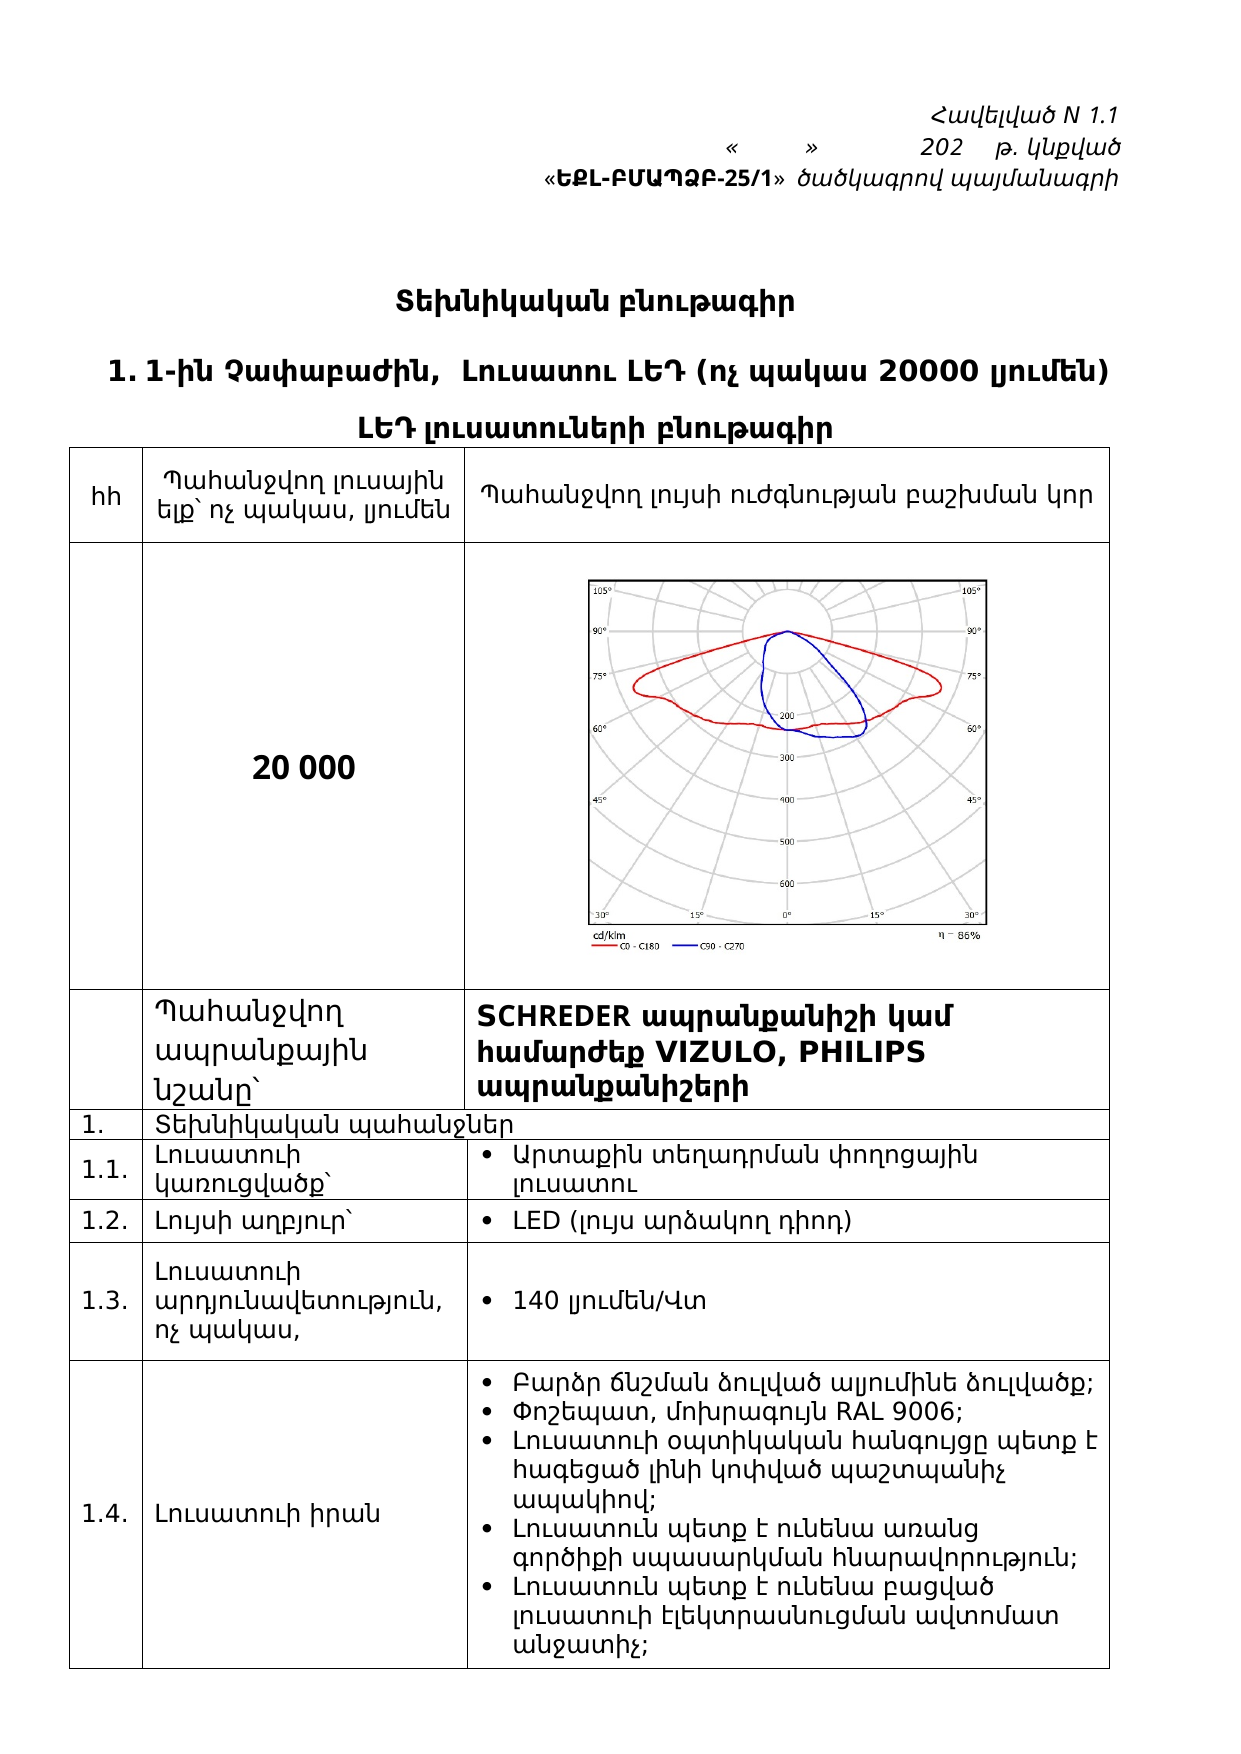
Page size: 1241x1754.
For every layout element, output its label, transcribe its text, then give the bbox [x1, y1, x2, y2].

table_cell 20 000 [143, 543, 464, 989]
table_header Պահանջվող լուսային ելք՝ ոչ պակաս, լյումեն [143, 448, 464, 542]
text « » 202 թ. կնքված [69, 131, 1121, 162]
table_cell [465, 543, 1109, 989]
table_cell Լույսի աղբյուր՝ [143, 1200, 467, 1242]
table_cell SCHREDER ապրանքանիշի կամ համարժեք VIZULO, PHILIPS ապրանքանիշերի [465, 990, 1109, 1109]
text «ԵՔԼ-ԲՄԱՊՁԲ-25/1» ծածկագրով պայմանագրի [69, 162, 1121, 193]
table_cell [70, 543, 142, 989]
table_cell Տեխնիկական պահանջներ [143, 1110, 1109, 1139]
picture [585, 577, 989, 955]
list 1-ին Չափաբաժին, Լուսատու ԼԵԴ (ոչ պակաս 20000 լյումեն) [107, 354, 1121, 388]
text Տեխնիկական բնութագիր [69, 281, 1121, 320]
table_cell 1.2. [70, 1200, 142, 1242]
table_cell 1.4. [70, 1361, 142, 1668]
text ԼԵԴ լուսատուների բնութագիր [69, 408, 1121, 447]
table_cell 1.1. [70, 1140, 142, 1199]
table_header հհ [70, 448, 142, 542]
text Հավելված N 1.1 [69, 99, 1121, 131]
table_cell Պահանջվող ապրանքային նշանը՝ [143, 990, 464, 1109]
table_cell 140 լյումեն/Վտ [468, 1243, 1109, 1359]
table_cell 1. [70, 1110, 142, 1139]
table_cell LED (լույս արձակող դիոդ) [468, 1200, 1109, 1242]
table_cell Արտաքին տեղադրման փողոցային լուսատու [468, 1140, 1109, 1199]
table_cell Լուսատուի իրան [143, 1361, 467, 1668]
table_cell Լուսատուի կառուցվածք՝ [143, 1140, 467, 1199]
table_cell 1.3. [70, 1243, 142, 1359]
table_cell Լուսատուի արդյունավետություն, ոչ պակաս, [143, 1243, 467, 1359]
table_header Պահանջվող լույսի ուժգնության բաշխման կոր [465, 448, 1109, 542]
table_cell [70, 990, 142, 1109]
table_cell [468, 1361, 1109, 1668]
